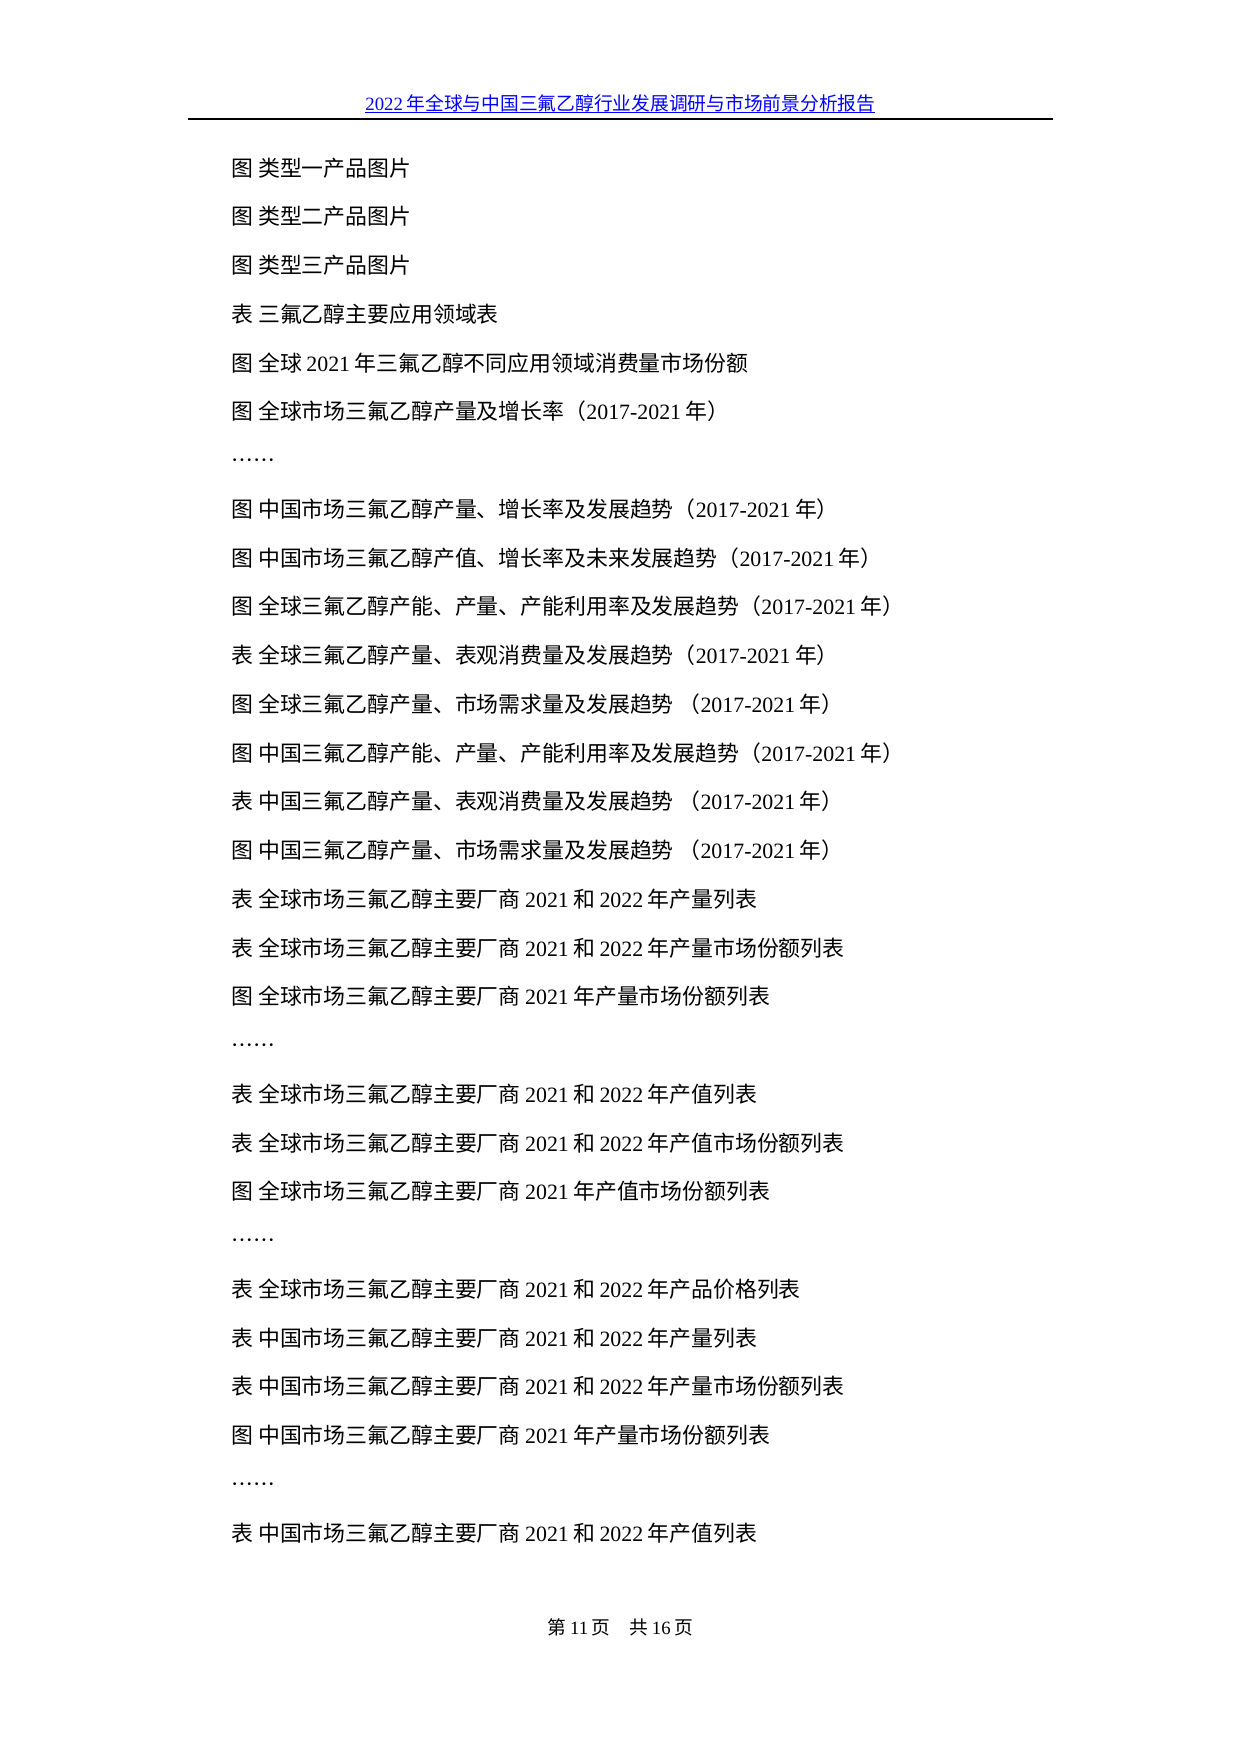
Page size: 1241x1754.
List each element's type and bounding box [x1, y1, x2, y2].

text [187, 150, 1053, 1548]
